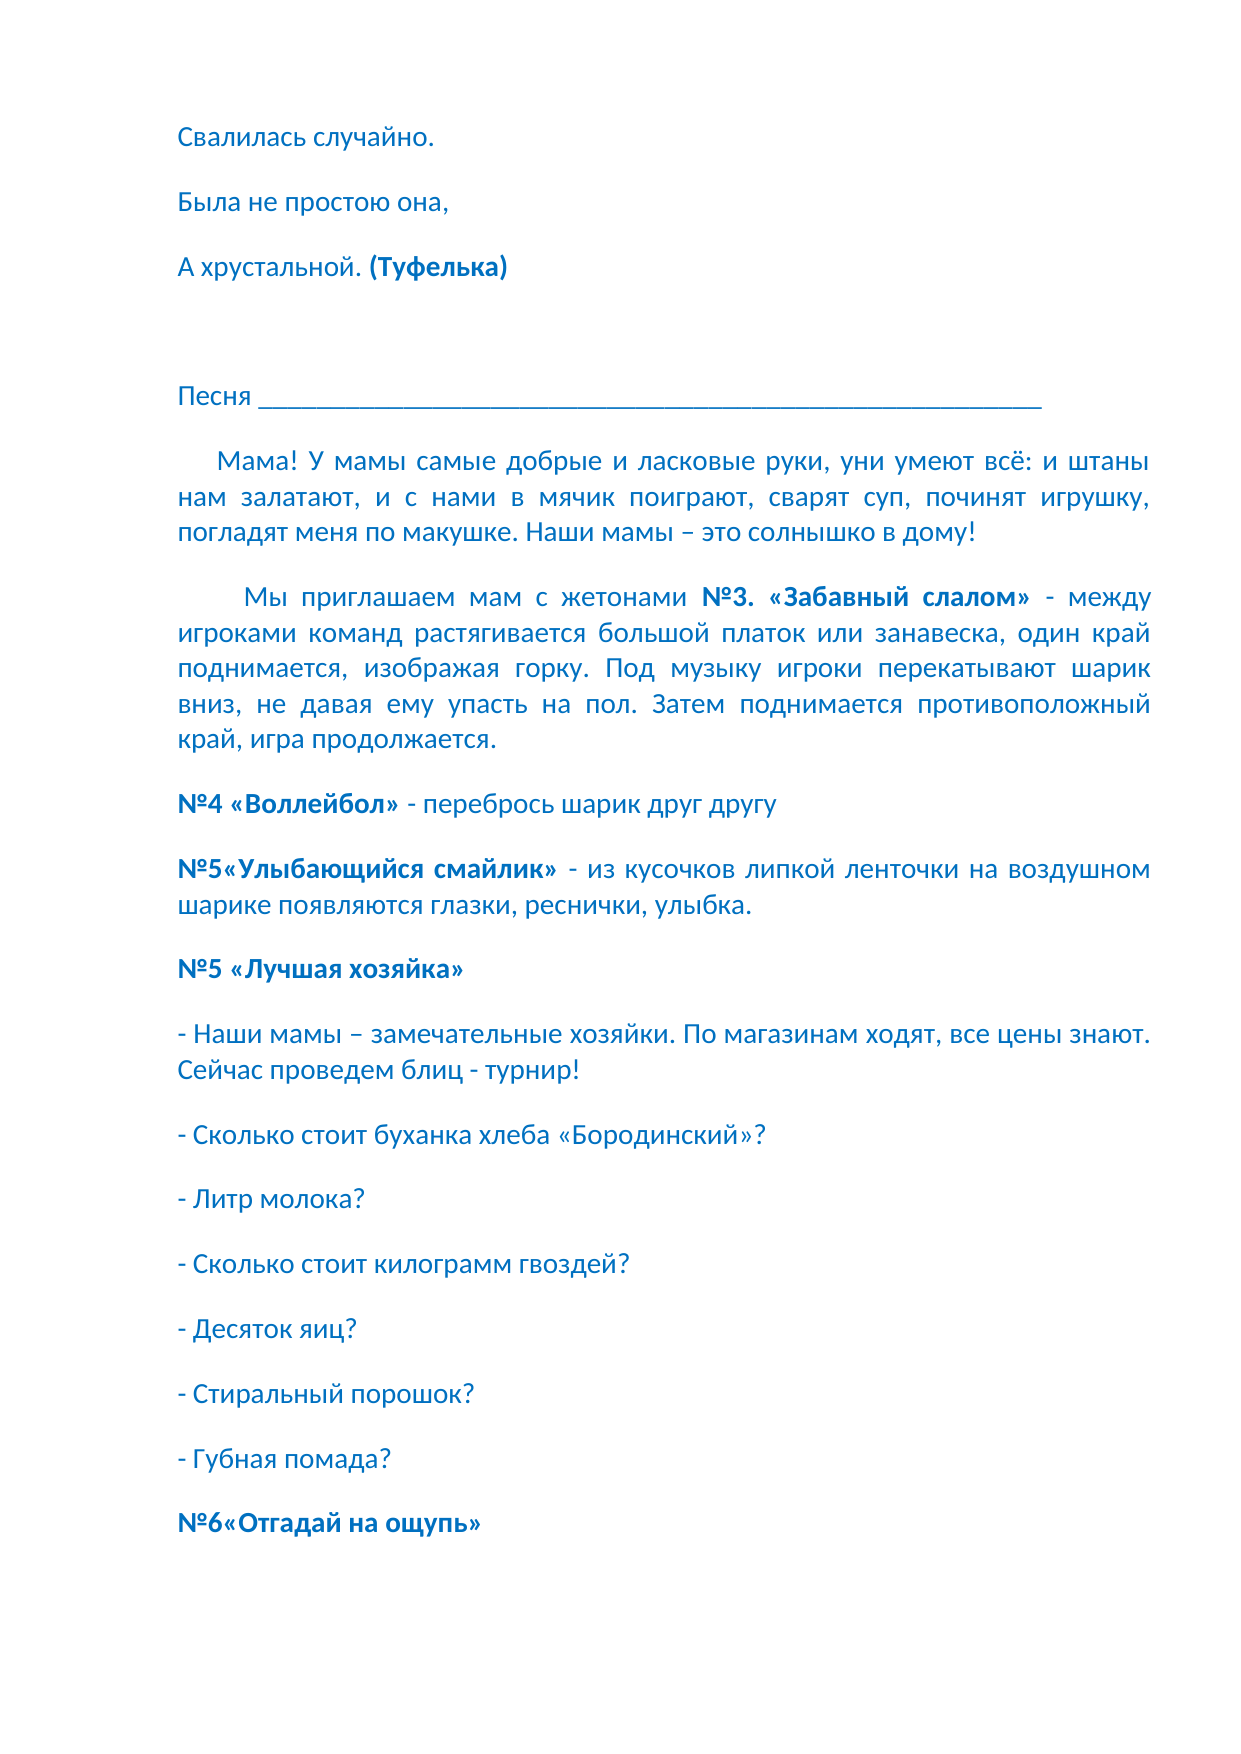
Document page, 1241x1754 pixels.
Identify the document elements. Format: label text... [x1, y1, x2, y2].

text Была не простою она, [177, 183, 1152, 218]
text - Десяток яиц? [177, 1310, 1152, 1346]
text Свалилась случайно. [177, 118, 1152, 154]
text - Стиральный порошок? [177, 1375, 1152, 1411]
text А хрустальной. (Туфелька) [177, 248, 1152, 283]
text - Губная помада? [177, 1440, 1152, 1475]
text №5«Улыбающийся смайлик» - из кусочков липкой ленточки на воздушном шарике появляются глазки, реснички, улыбка. [177, 850, 1152, 921]
text №6«Отгадай на ощупь» [177, 1504, 1152, 1540]
text - Сколько стоит буханка хлеба «Бородинский»? [177, 1116, 1152, 1151]
text Мы приглашаем мам с жетонами №3. «Забавный слалом» - между игроками команд растягивается большой платок или занавеска, один край поднимается, изображая горку. Под музыку игроки перекатывают шарик вниз, не давая ему упасть на пол. Затем поднимается противоположный край, игра продолжается. [177, 578, 1152, 756]
text №4 «Воллейбол» - перебрось шарик друг другу [177, 785, 1152, 821]
text - Литр молока? [177, 1181, 1152, 1216]
text Песня ______________________________________________________ [177, 377, 1152, 413]
text - Наши мамы – замечательные хозяйки. По магазинам ходят, все цены знают. Сейчас проведем блиц - турнир! [177, 1015, 1152, 1087]
text - Сколько стоит килограмм гвоздей? [177, 1245, 1152, 1281]
text №5 «Лучшая хозяйка» [177, 951, 1152, 986]
text Мама! У мамы самые добрые и ласковые руки, уни умеют всё: и штаны нам залатают, и с нами в мячик поиграют, сварят суп, починят игрушку, погладят меня по макушке. Наши мамы – это солнышко в дому! [177, 442, 1152, 549]
